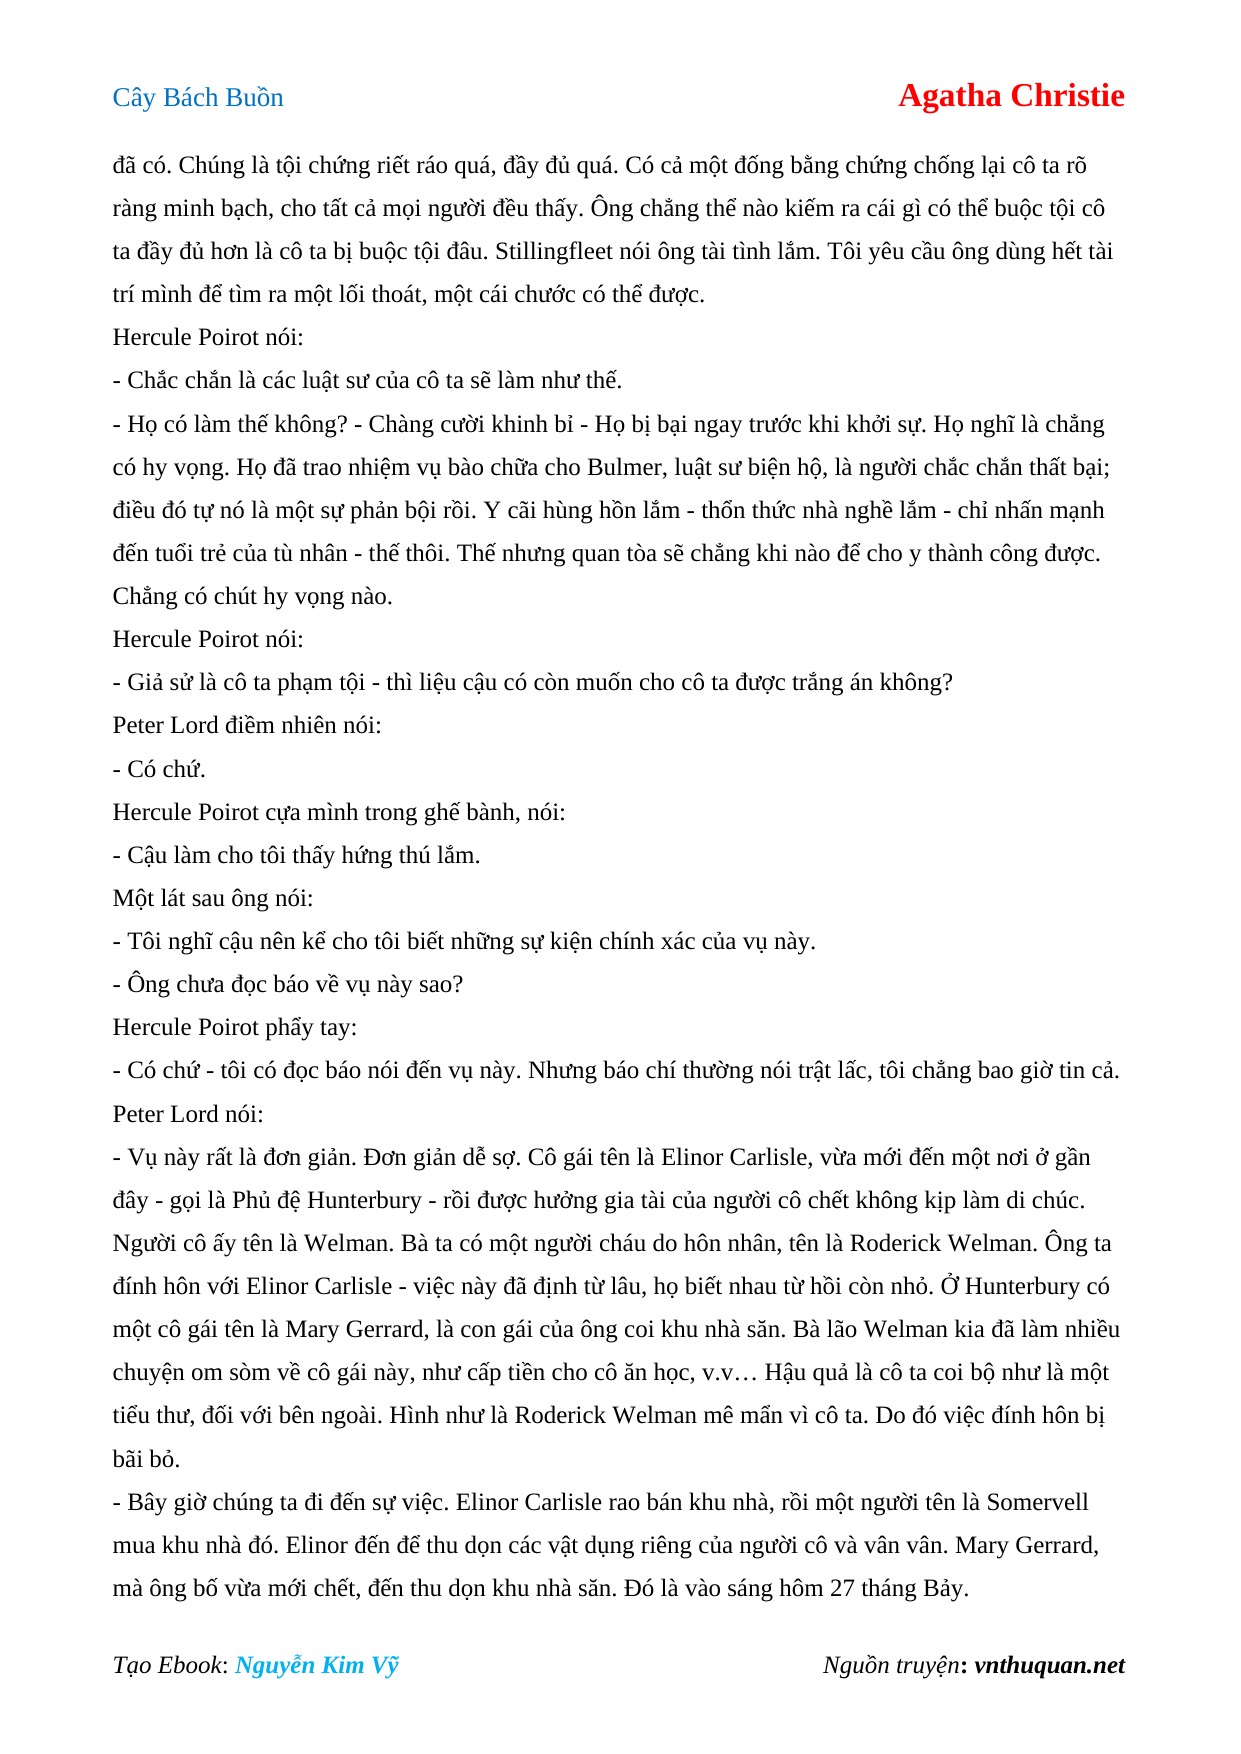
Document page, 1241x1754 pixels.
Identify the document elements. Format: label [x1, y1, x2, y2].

text [112, 150, 1128, 1602]
